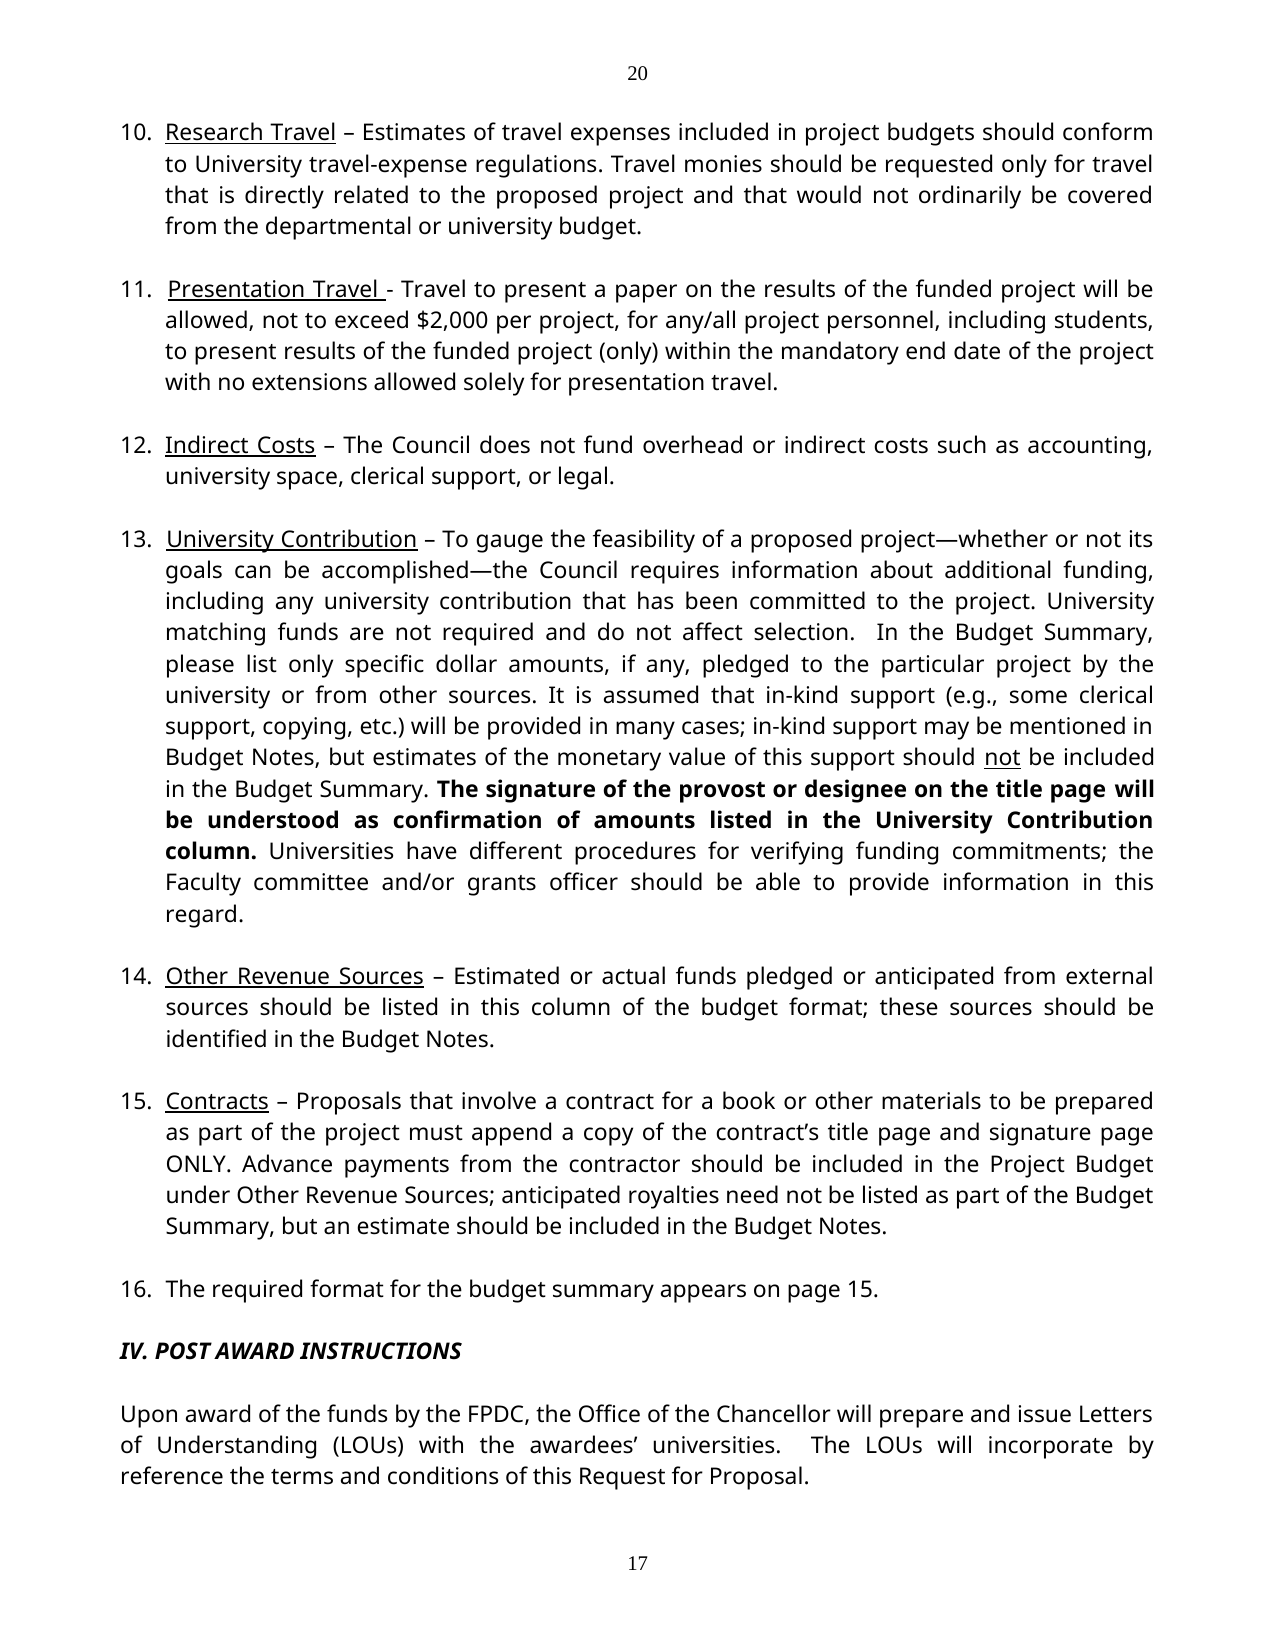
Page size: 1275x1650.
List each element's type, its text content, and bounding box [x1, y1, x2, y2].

text IV. POST AWARD INSTRUCTIONS [120, 1335, 1155, 1366]
text 11. Presentation Travel - Travel to present a paper on the results of the funded project will be allowed, not to exceed $2,000 per project, for any/all project personnel, including students, to present results of the funded project (only) within the mandatory end date of the project with no extensions allowed solely for presentation travel. [120, 272, 1155, 397]
text 10. Research Travel – Estimates of travel expenses included in project budgets should conform to University travel-expense regulations. Travel monies should be requested only for travel that is directly related to the proposed project and that would not ordinarily be covered from the departmental or university budget. [120, 116, 1155, 241]
list The required format for the budget summary appears on page 15. [120, 1272, 1155, 1304]
text Upon award of the funds by the FPDC, the Office of the Chancellor will prepare and issue Letters of Understanding (LOUs) with the awardees’ universities. The LOUs will incorporate by reference the terms and conditions of this Request for Proposal. [120, 1397, 1155, 1491]
text 12. Indirect Costs – The Council does not fund overhead or indirect costs such as accounting, university space, clerical support, or legal. [120, 429, 1155, 491]
list Other Revenue Sources – Estimated or actual funds pledged or anticipated from external sources should be listed in this column of the budget format; these sources should be identified in the Budget Notes. [120, 960, 1155, 1054]
list Contracts – Proposals that involve a contract for a book or other materials to be prepared as part of the project must append a copy of the contract’s title page and signature page ONLY. Advance payments from the contractor should be included in the Project Budget under Other Revenue Sources; anticipated royalties need not be listed as part of the Budget Summary, but an estimate should be included in the Budget Notes. [120, 1085, 1155, 1241]
text 13. University Contribution – To gauge the feasibility of a proposed project—whether or not its goals can be accomplished—the Council requires information about additional funding, including any university contribution that has been committed to the project. University matching funds are not required and do not affect selection. In the Budget Summary, please list only specific dollar amounts, if any, pledged to the particular project by the university or from other sources. It is assumed that in-kind support (e.g., some clerical support, copying, etc.) will be provided in many cases; in-kind support may be mentioned in Budget Notes, but estimates of the monetary value of this support should not be included in the Budget Summary. The signature of the provost or designee on the title page will be understood as confirmation of amounts listed in the University Contribution column. Universities have different procedures for verifying funding commitments; the Faculty committee and/or grants officer should be able to provide information in this regard. [120, 522, 1155, 929]
